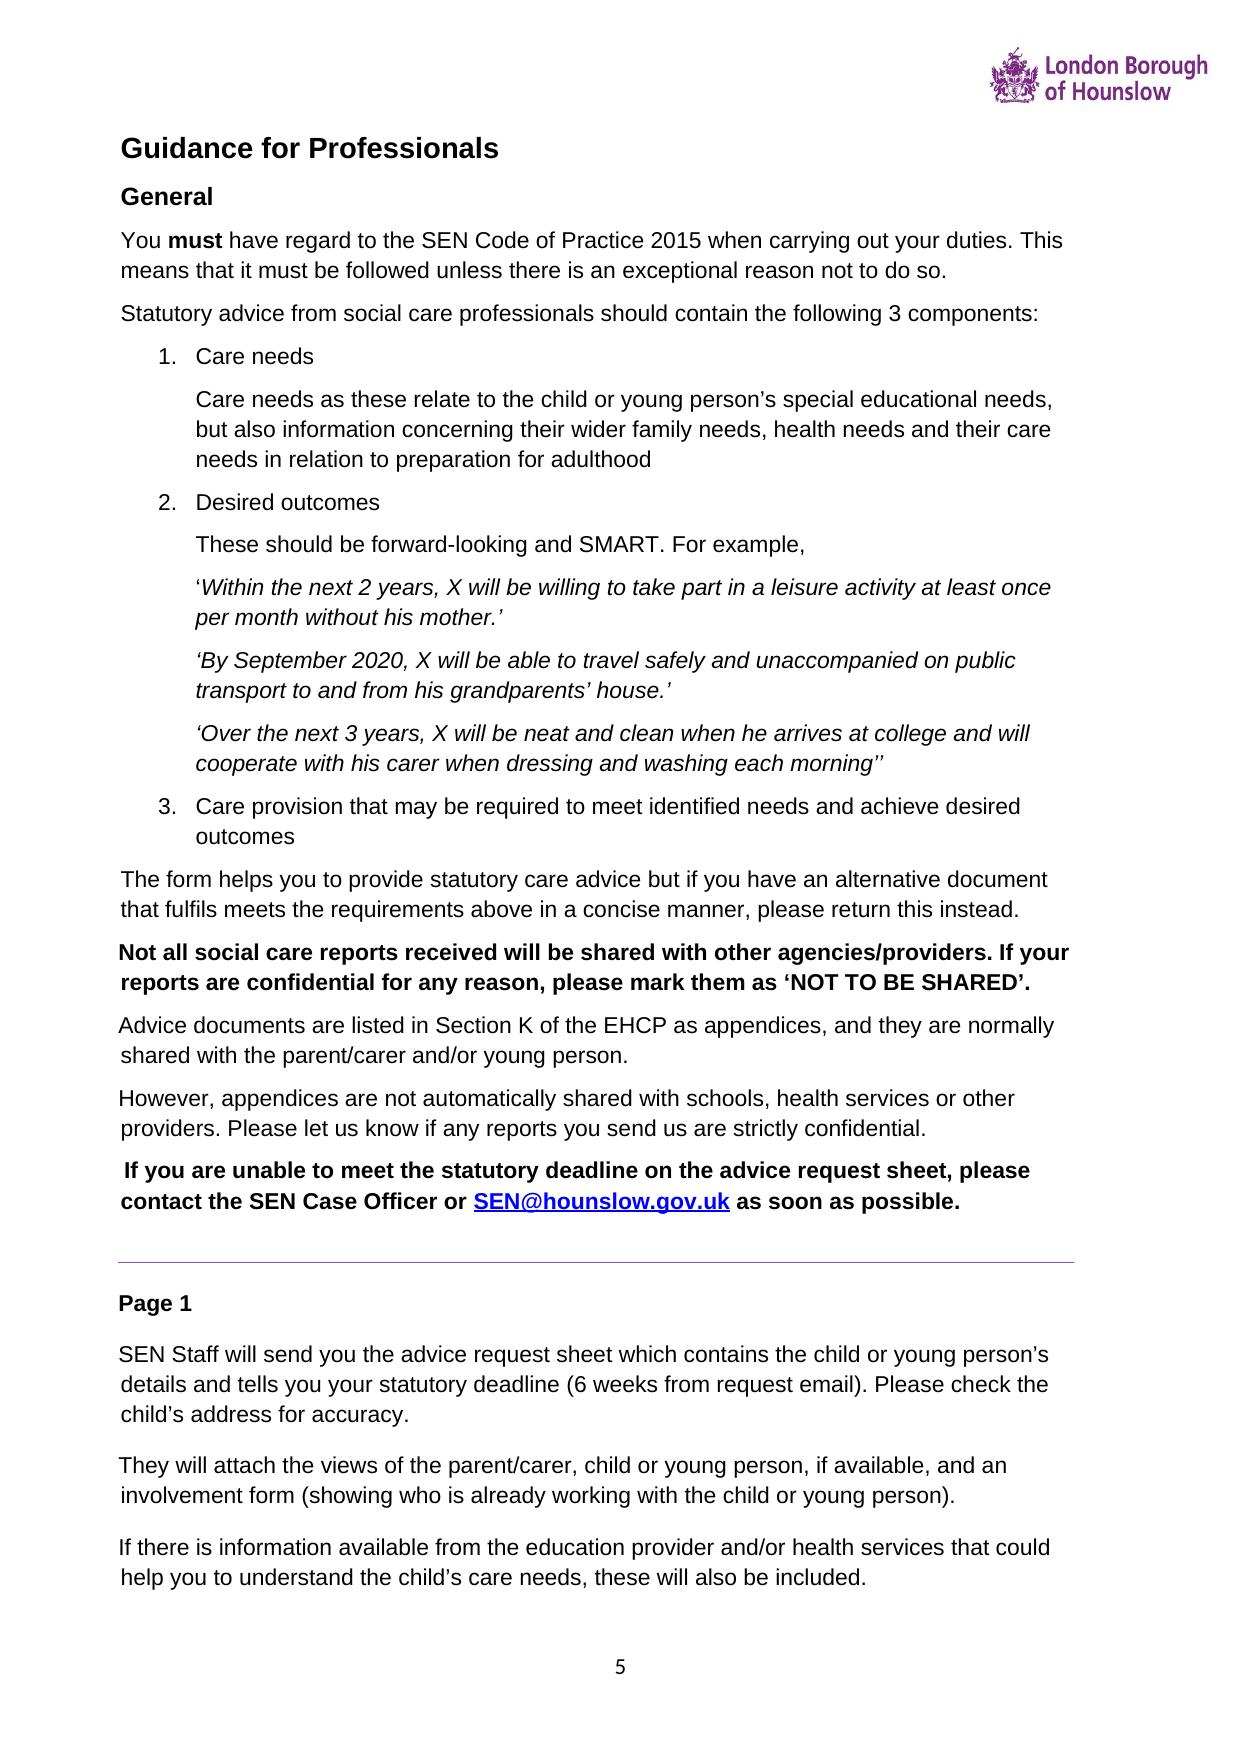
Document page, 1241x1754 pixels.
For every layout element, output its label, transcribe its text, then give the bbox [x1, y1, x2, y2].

text ‘Over the next 3 years, X will be neat and clean when he arrives at college and will cooperate with his carer when dressing and washing each morning’’ [195, 720, 1090, 776]
text ___________________________________________________________________________ [118, 1239, 1090, 1265]
list Care provision that may be required to meet identified needs and achieve desired outcomes [158, 793, 1090, 849]
text ‘Within the next 2 years, X will be willing to take part in a leisure activity at least once per month without his mother.’ [195, 574, 1090, 631]
text Page 1 [118, 1290, 1090, 1316]
text SEN Staff will send you the advice request sheet which contains the child or young person’s details and tells you your statutory deadline (6 weeks from request email). Please check the child’s address for accuracy. [118, 1341, 1090, 1427]
text These should be forward-looking and SMART. For example, [195, 531, 1090, 558]
text The form helps you to provide statutory care advice but if you have an alternative document that fulfils meets the requirements above in a concise manner, please return this instead. [120, 866, 1090, 922]
text They will attach the views of the parent/carer, child or young person, if available, and an involvement form (showing who is already working with the child or young person). [118, 1452, 1090, 1509]
text Guidance for Professionals [120, 131, 1090, 164]
list Care needs [158, 343, 1090, 369]
text Statutory advice from social care professionals should contain the following 3 components: [120, 300, 1090, 326]
text Care needs as these relate to the child or young person’s special educational needs, but also information concerning their wider family needs, health needs and their care needs in relation to preparation for adulthood [195, 386, 1090, 472]
list Desired outcomes [158, 489, 1090, 515]
text If you are unable to meet the statutory deadline on the advice request sheet, please contact the SEN Case Officer or SEN@hounslow.gov.uk as soon as possible. [118, 1157, 1090, 1214]
text ‘By September 2020, X will be able to travel safely and unaccompanied on public transport to and from his grandparents’ house.’ [195, 647, 1090, 703]
text Advice documents are listed in Section K of the EHCP as appendices, and they are normally shared with the parent/carer and/or young person. [118, 1012, 1090, 1068]
text You must have regard to the SEN Code of Practice 2015 when carrying out your duties. This means that it must be followed unless there is an exceptional reason not to do so. [120, 227, 1090, 284]
picture [983, 34, 1217, 116]
text If there is information available from the education provider and/or health services that could help you to understand the child’s care needs, these will also be included. [118, 1533, 1090, 1590]
text General [120, 182, 1090, 210]
text Not all social care reports received will be shared with other agencies/providers. If your reports are confidential for any reason, please mark them as ‘NOT TO BE SHARED’. [118, 939, 1090, 995]
text However, appendices are not automatically shared with schools, health services or other providers. Please let us know if any reports you send us are strictly confidential. [118, 1084, 1090, 1141]
